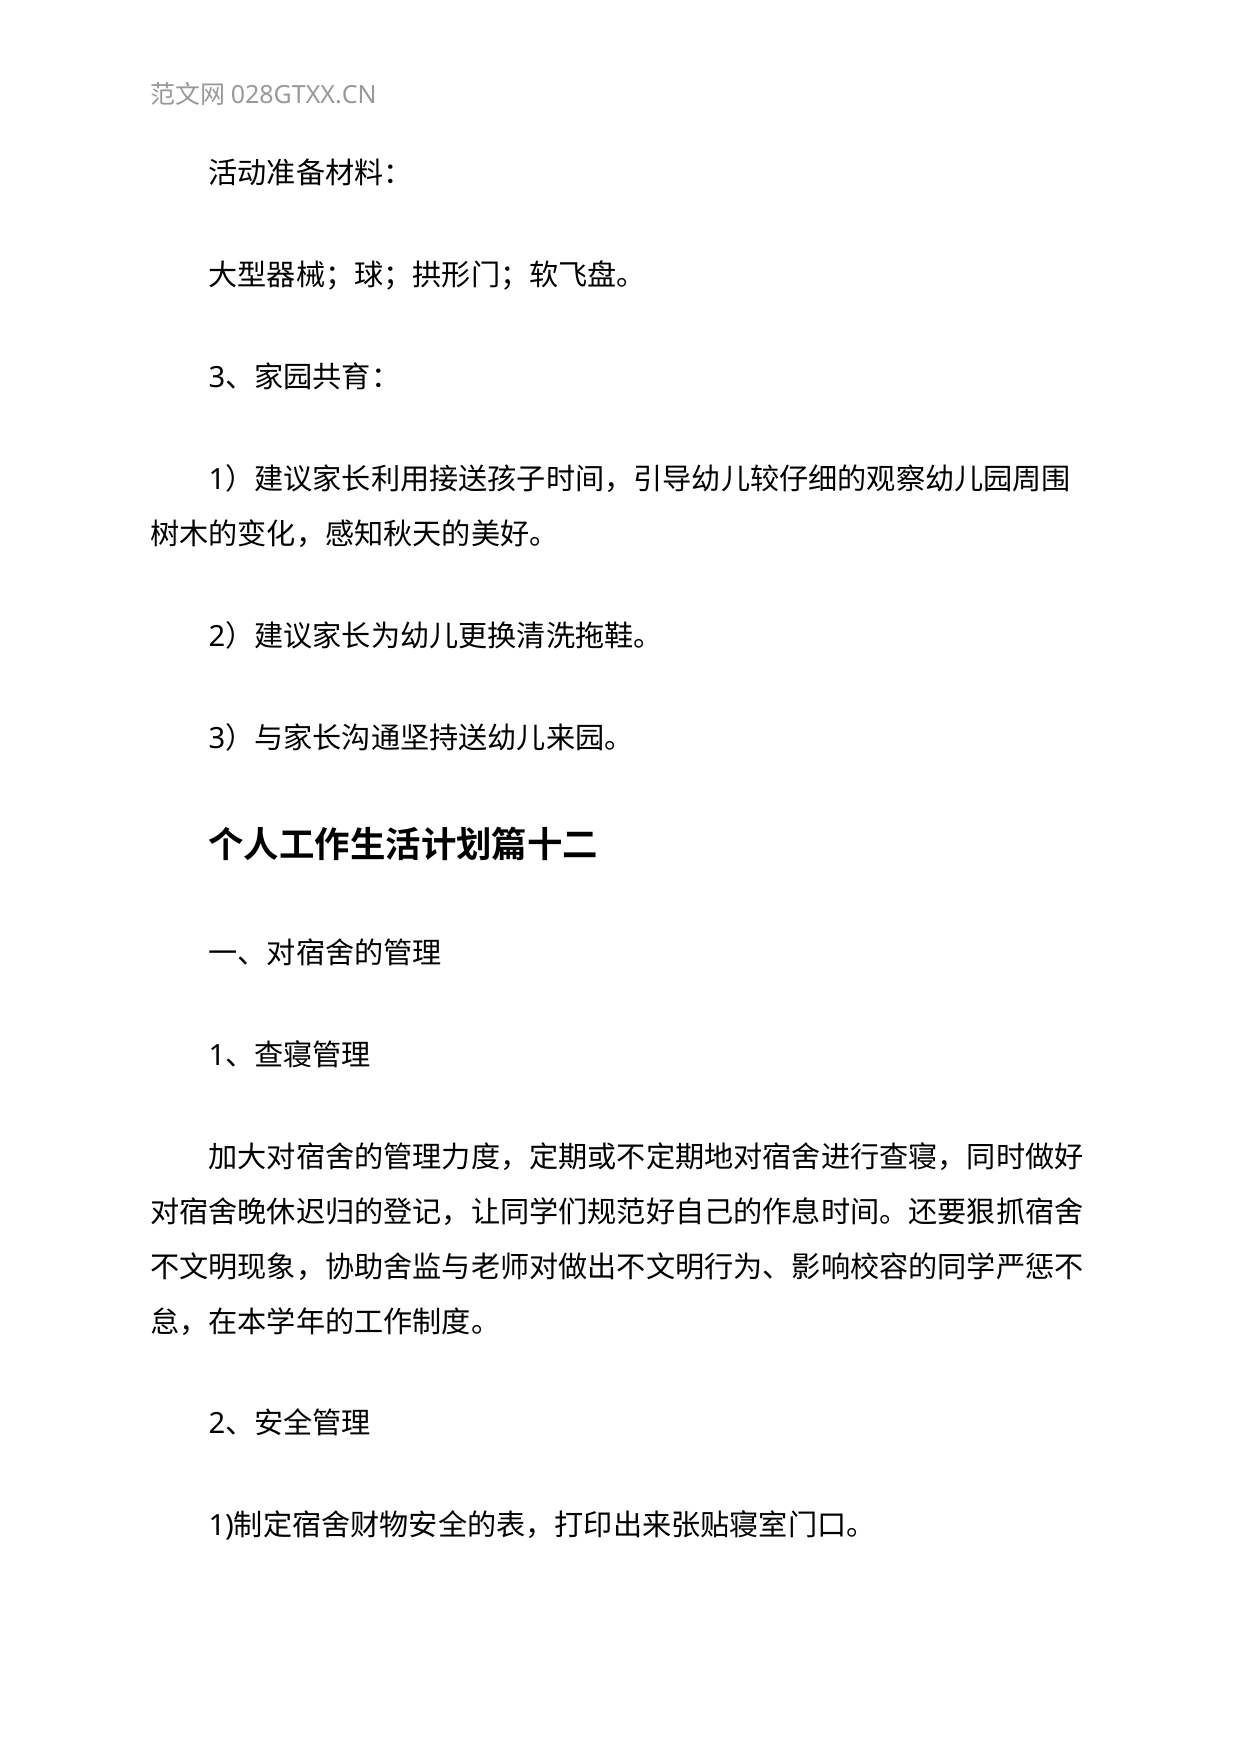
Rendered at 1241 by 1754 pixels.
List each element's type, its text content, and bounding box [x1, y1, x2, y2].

text 3、家园共育： [150, 353, 1090, 396]
text 个人工作生活计划篇十二 [150, 816, 1090, 867]
text 1）建议家长利用接送孩子时间，引导幼儿较仔细的观察幼儿园周围树木的变化，感知秋天的美好。 [150, 456, 1090, 553]
text 1)制定宿舍财物安全的表，打印出来张贴寝室门口。 [150, 1502, 1090, 1544]
text 加大对宿舍的管理力度，定期或不定期地对宿舍进行查寝，同时做好对宿舍晚休迟归的登记，让同学们规范好自己的作息时间。还要狠抓宿舍不文明现象，协助舍监与老师对做出不文明行为、影响校容的同学严惩不怠，在本学年的工作制度。 [150, 1133, 1090, 1340]
text 3）与家长沟通坚持送幼儿来园。 [150, 714, 1090, 757]
text 一、对宿舍的管理 [150, 930, 1090, 972]
text 活动准备材料： [150, 150, 1090, 192]
text 1、查寝管理 [150, 1031, 1090, 1074]
text 2）建议家长为幼儿更换清洗拖鞋。 [150, 612, 1090, 655]
text 大型器械；球；拱形门；软飞盘。 [150, 252, 1090, 294]
text 2、安全管理 [150, 1400, 1090, 1442]
